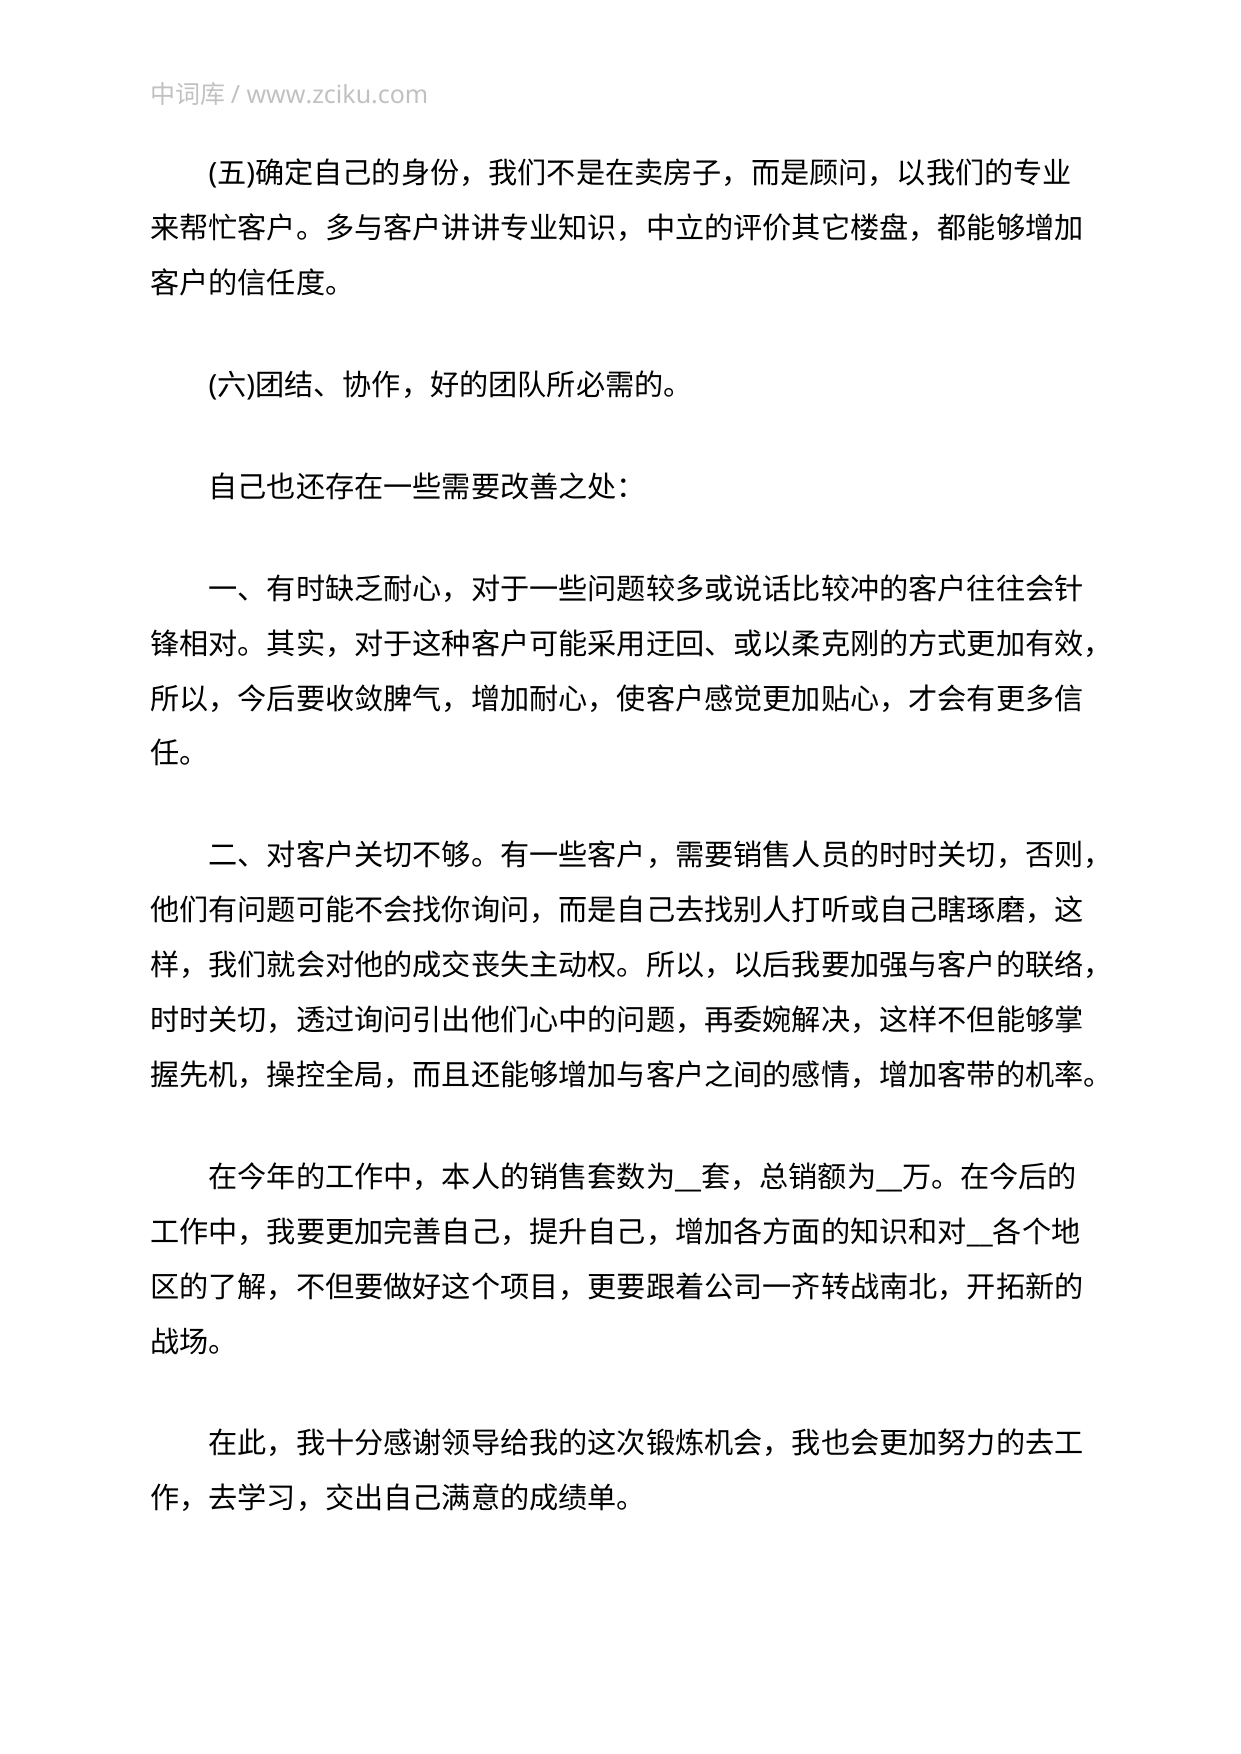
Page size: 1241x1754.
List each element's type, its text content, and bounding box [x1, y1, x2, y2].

text (六)团结、协作，好的团队所必需的。 [150, 362, 1090, 404]
text 一、有时缺乏耐心，对于一些问题较多或说话比较冲的客户往往会针锋相对。其实，对于这种客户可能采用迂回、或以柔克刚的方式更加有效，所以，今后要收敛脾气，增加耐心，使客户感觉更加贴心，才会有更多信任。 [150, 565, 1090, 772]
text (五)确定自己的身份，我们不是在卖房子，而是顾问，以我们的专业来帮忙客户。多与客户讲讲专业知识，中立的评价其它楼盘，都能够增加客户的信任度。 [150, 150, 1090, 302]
text 在今年的工作中，本人的销售套数为__套，总销额为__万。在今后的工作中，我要更加完善自己，提升自己，增加各方面的知识和对__各个地区的了解，不但要做好这个项目，更要跟着公司一齐转战南北，开拓新的战场。 [150, 1153, 1090, 1360]
text 二、对客户关切不够。有一些客户，需要销售人员的时时关切，否则，他们有问题可能不会找你询问，而是自己去找别人打听或自己瞎琢磨，这样，我们就会对他的成交丧失主动权。所以，以后我要加强与客户的联络，时时关切，透过询问引出他们心中的问题，再委婉解决，这样不但能够掌握先机，操控全局，而且还能够增加与客户之间的感情，增加客带的机率。 [150, 832, 1090, 1094]
text 自己也还存在一些需要改善之处： [150, 464, 1090, 506]
text 在此，我十分感谢领导给我的这次锻炼机会，我也会更加努力的去工作，去学习，交出自己满意的成绩单。 [150, 1420, 1090, 1517]
